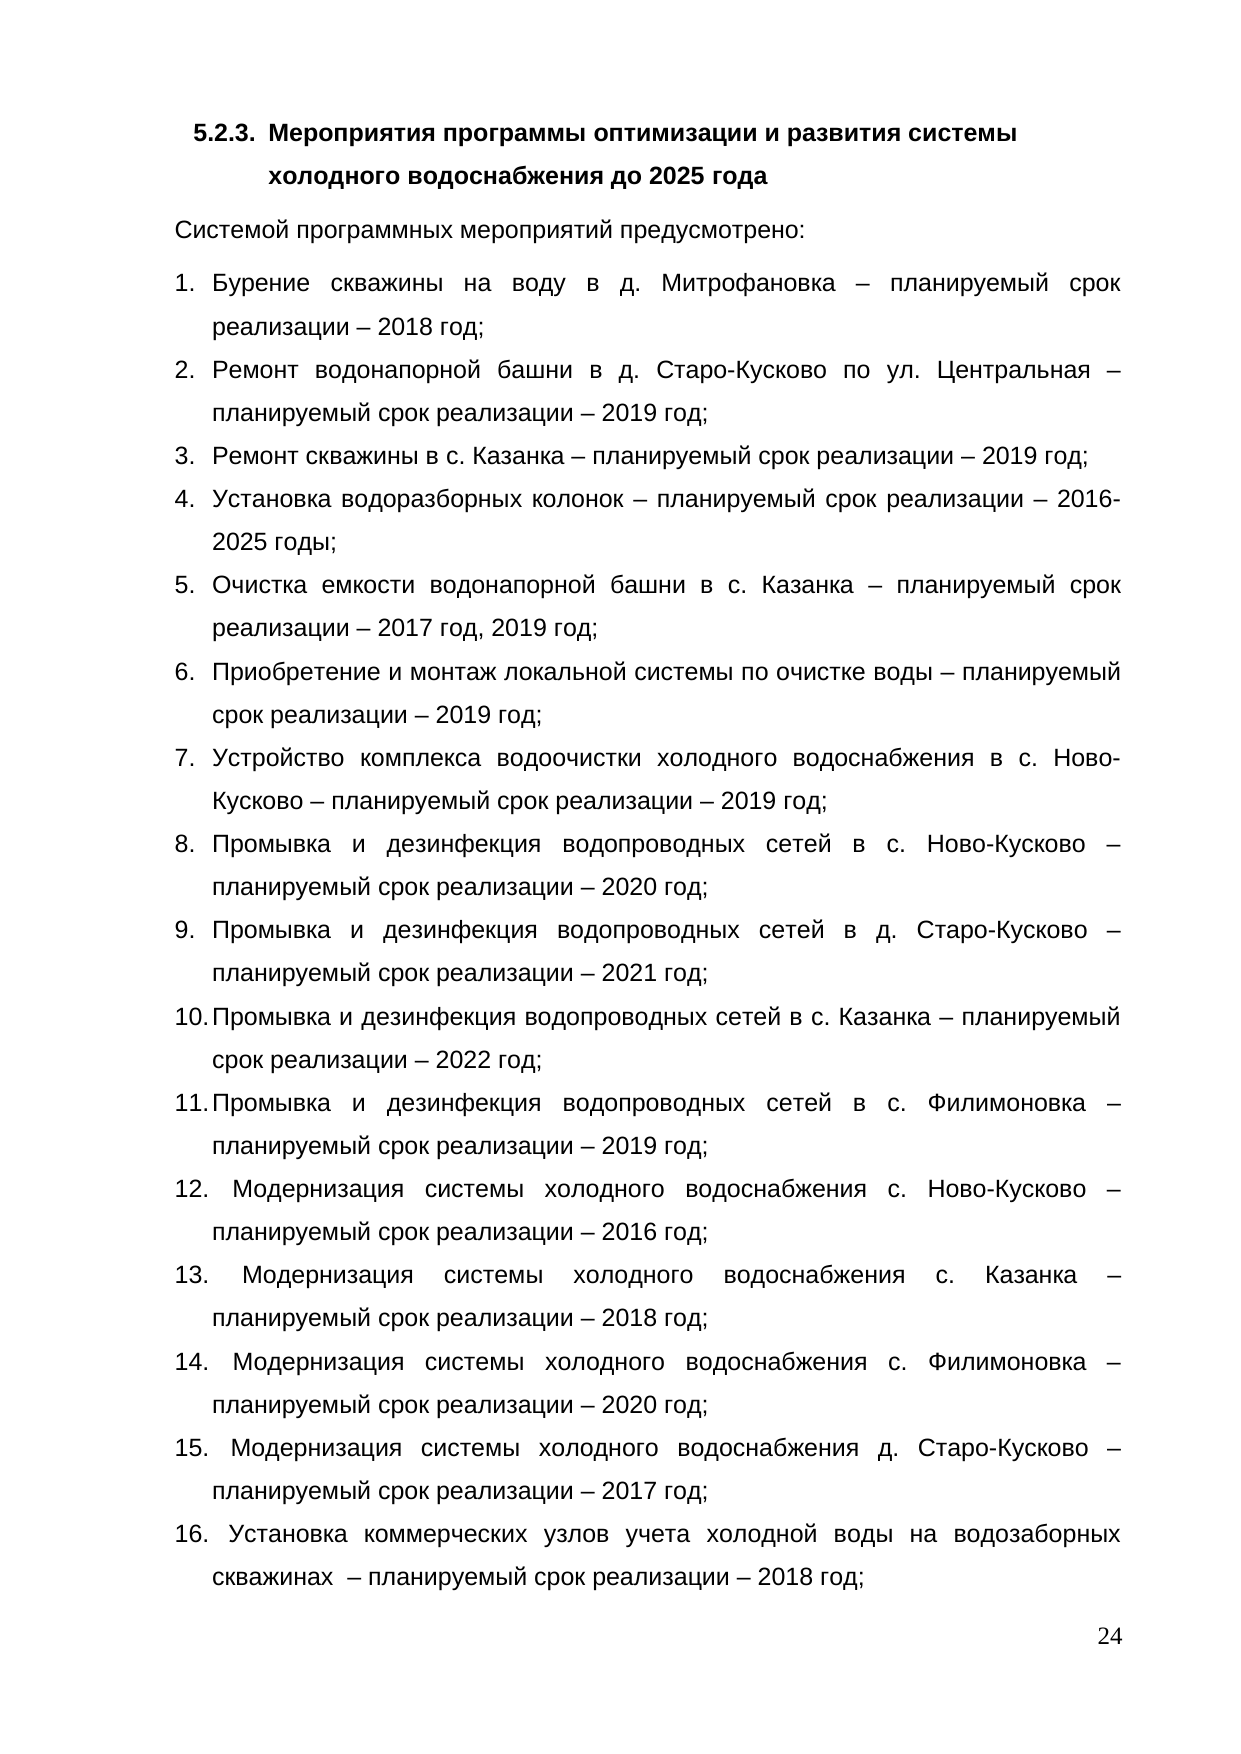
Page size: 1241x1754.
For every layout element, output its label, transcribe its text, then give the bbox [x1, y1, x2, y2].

list Промывка и дезинфекция водопроводных сетей в д. Старо-Кусково – планируемый срок реализации – 2021 год; [174, 915, 1122, 987]
text Системой программных мероприятий предусмотрено: [118, 215, 1122, 243]
list Промывка и дезинфекция водопроводных сетей в с. Филимоновка – планируемый срок реализации – 2019 год; [174, 1088, 1122, 1159]
list Ремонт скважины в с. Казанка – планируемый срок реализации – 2019 год; [174, 441, 1122, 469]
list Промывка и дезинфекция водопроводных сетей в с. Казанка – планируемый срок реализации – 2022 год; [174, 1001, 1122, 1073]
list Ремонт водонапорной башни в д. Старо-Кусково по ул. Центральная – планируемый срок реализации – 2019 год; [174, 354, 1122, 426]
list Мероприятия программы оптимизации и развития системы холодного водоснабжения до 2025 года [193, 118, 1122, 190]
list Очистка емкости водонапорной башни в с. Казанка – планируемый срок реализации – 2017 год, 2019 год; [174, 570, 1122, 642]
list Приобретение и монтаж локальной системы по очистке воды – планируемый срок реализации – 2019 год; [174, 656, 1122, 728]
list Модернизация системы холодного водоснабжения с. Казанка – планируемый срок реализации – 2018 год; [174, 1260, 1122, 1332]
list Устройство комплекса водоочистки холодного водоснабжения в с. Ново-Кусково – планируемый срок реализации – 2019 год; [174, 743, 1122, 814]
list Модернизация системы холодного водоснабжения д. Старо-Кусково – планируемый срок реализации – 2017 год; [174, 1433, 1122, 1504]
list Бурение скважины на воду в д. Митрофановка – планируемый срок реализации – 2018 год; [174, 268, 1122, 340]
list Модернизация системы холодного водоснабжения с. Ново-Кусково – планируемый срок реализации – 2016 год; [174, 1174, 1122, 1246]
list Установка коммерческих узлов учета холодной воды на водозаборных скважинах – планируемый срок реализации – 2018 год; [174, 1519, 1122, 1591]
list Установка водоразборных колонок – планируемый срок реализации – 2016-2025 годы; [174, 484, 1122, 556]
list Модернизация системы холодного водоснабжения с. Филимоновка – планируемый срок реализации – 2020 год; [174, 1346, 1122, 1418]
list Промывка и дезинфекция водопроводных сетей в с. Ново-Кусково – планируемый срок реализации – 2020 год; [174, 829, 1122, 901]
